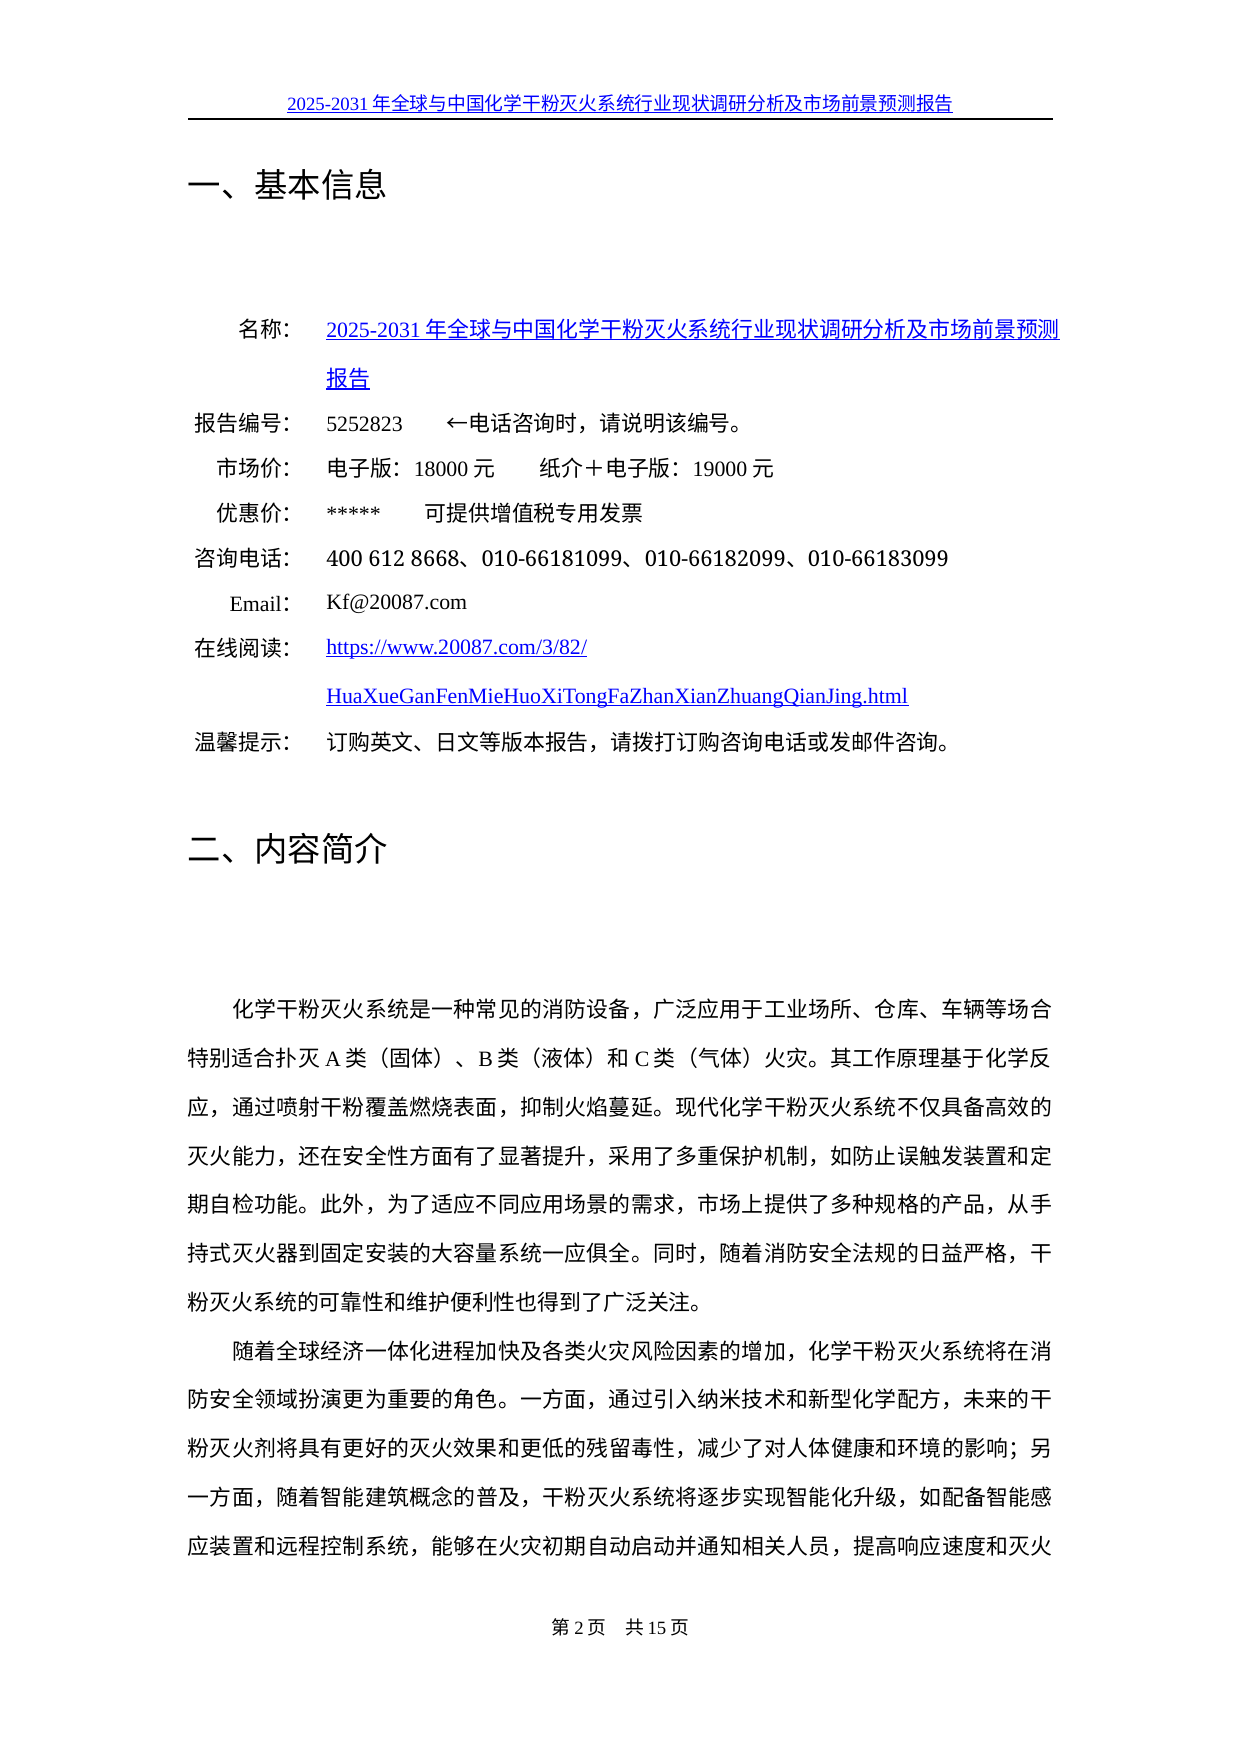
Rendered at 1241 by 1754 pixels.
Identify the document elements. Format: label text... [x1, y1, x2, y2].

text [187, 992, 1053, 1561]
table_cell 订购英文、日文等版本报告，请拨打订购咨询电话或发邮件咨询。 [315, 724, 1073, 769]
table_header 名称： [167, 312, 315, 405]
title 二、内容简介 [187, 814, 1053, 879]
table_cell 在线阅读： [167, 630, 315, 724]
table_cell 温馨提示： [167, 724, 315, 769]
table_cell Email： [167, 585, 315, 630]
table_cell 市场价： [167, 450, 315, 495]
table_cell 咨询电话： [167, 540, 315, 585]
table_cell Kf@20087.com [315, 585, 1073, 630]
table_cell 优惠价： [167, 495, 315, 540]
table_cell 5252823 ←电话咨询时，请说明该编号。 [315, 405, 1073, 450]
table_header 2025-2031年全球与中国化学干粉灭火系统行业现状调研分析及市场前景预测报告 [315, 312, 1073, 405]
table_cell [315, 630, 1073, 724]
table_cell 报告编号： [167, 405, 315, 450]
title 一、基本信息 [187, 150, 1053, 215]
table_cell ***** 可提供增值税专用发票 [315, 495, 1073, 540]
table_cell 电子版：18000 元 纸介＋电子版：19000 元 [315, 450, 1073, 495]
table_cell 400 612 8668、010-66181099、010-66182099、010-66183099 [315, 540, 1073, 585]
